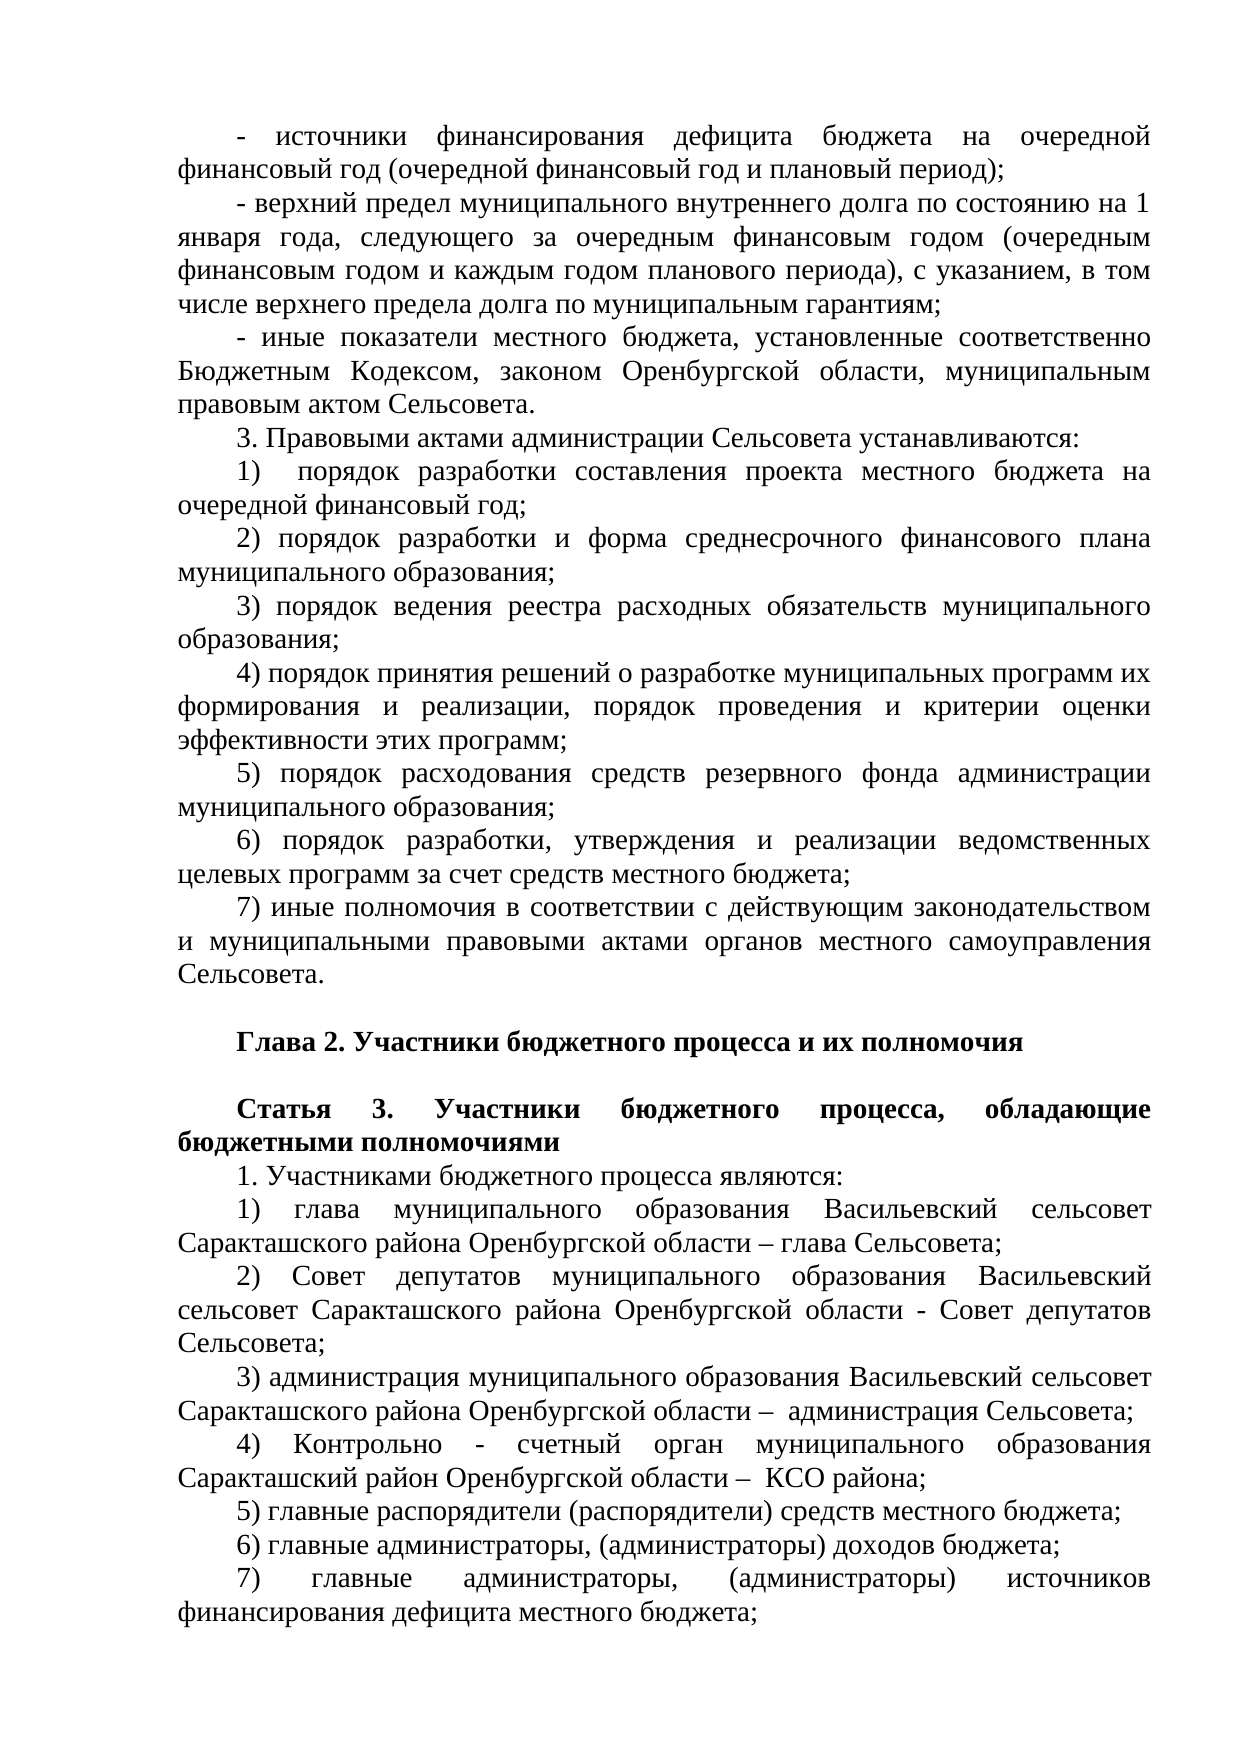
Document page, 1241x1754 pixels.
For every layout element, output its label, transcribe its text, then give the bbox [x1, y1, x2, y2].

text 5) главные распорядители (распорядители) средств местного бюджета; [177, 1493, 1152, 1527]
text 3) администрация муниципального образования Васильевский сельсовет Саракташского района Оренбургской области – администрация Сельсовета; [177, 1359, 1152, 1426]
text Статья 3. Участники бюджетного процесса, обладающие бюджетными полномочиями [177, 1091, 1152, 1158]
text 6) главные администраторы, (администраторы) доходов бюджета; [177, 1527, 1152, 1560]
text 1) глава муниципального образования Васильевский сельсовет Саракташского района Оренбургской области – глава Сельсовета; [177, 1191, 1152, 1258]
text 2) порядок разработки и форма среднесрочного финансового плана муниципального образования; [177, 521, 1152, 588]
text 2) Совет депутатов муниципального образования Васильевский сельсовет Саракташского района Оренбургской области - Совет депутатов Сельсовета; [177, 1258, 1152, 1359]
text 3. Правовыми актами администрации Сельсовета устанавливаются: [177, 420, 1152, 453]
text 5) порядок расходования средств резервного фонда администрации муниципального образования; [177, 755, 1152, 822]
text - источники финансирования дефицита бюджета на очередной финансовый год (очередной финансовый год и плановый период); [177, 118, 1152, 185]
text 6) порядок разработки, утверждения и реализации ведомственных целевых программ за счет средств местного бюджета; [177, 822, 1152, 889]
text 7) главные администраторы, (администраторы) источников финансирования дефицита местного бюджета; [177, 1560, 1152, 1627]
text 3) порядок ведения реестра расходных обязательств муниципального образования; [177, 588, 1152, 655]
text 4) порядок принятия решений о разработке муниципальных программ их формирования и реализации, порядок проведения и критерии оценки эффективности этих программ; [177, 655, 1152, 755]
text 7) иные полномочия в соответствии с действующим законодательством и муниципальными правовыми актами органов местного самоуправления Сельсовета. [177, 889, 1152, 990]
text Глава 2. Участники бюджетного процесса и их полномочия [177, 1024, 1152, 1057]
text - иные показатели местного бюджета, установленные соответственно Бюджетным Кодексом, законом Оренбургской области, муниципальным правовым актом Сельсовета. [177, 319, 1152, 420]
text 1. Участниками бюджетного процесса являются: [177, 1158, 1152, 1191]
text 4) Контрольно - счетный орган муниципального образования Саракташский район Оренбургской области – КСО района; [177, 1426, 1152, 1493]
text - верхний предел муниципального внутреннего долга по состоянию на 1 января года, следующего за очередным финансовым годом (очередным финансовым годом и каждым годом планового периода), с указанием, в том числе верхнего предела долга по муниципальным гарантиям; [177, 185, 1152, 319]
text 1) порядок разработки составления проекта местного бюджета на очередной финансовый год; [177, 453, 1152, 521]
